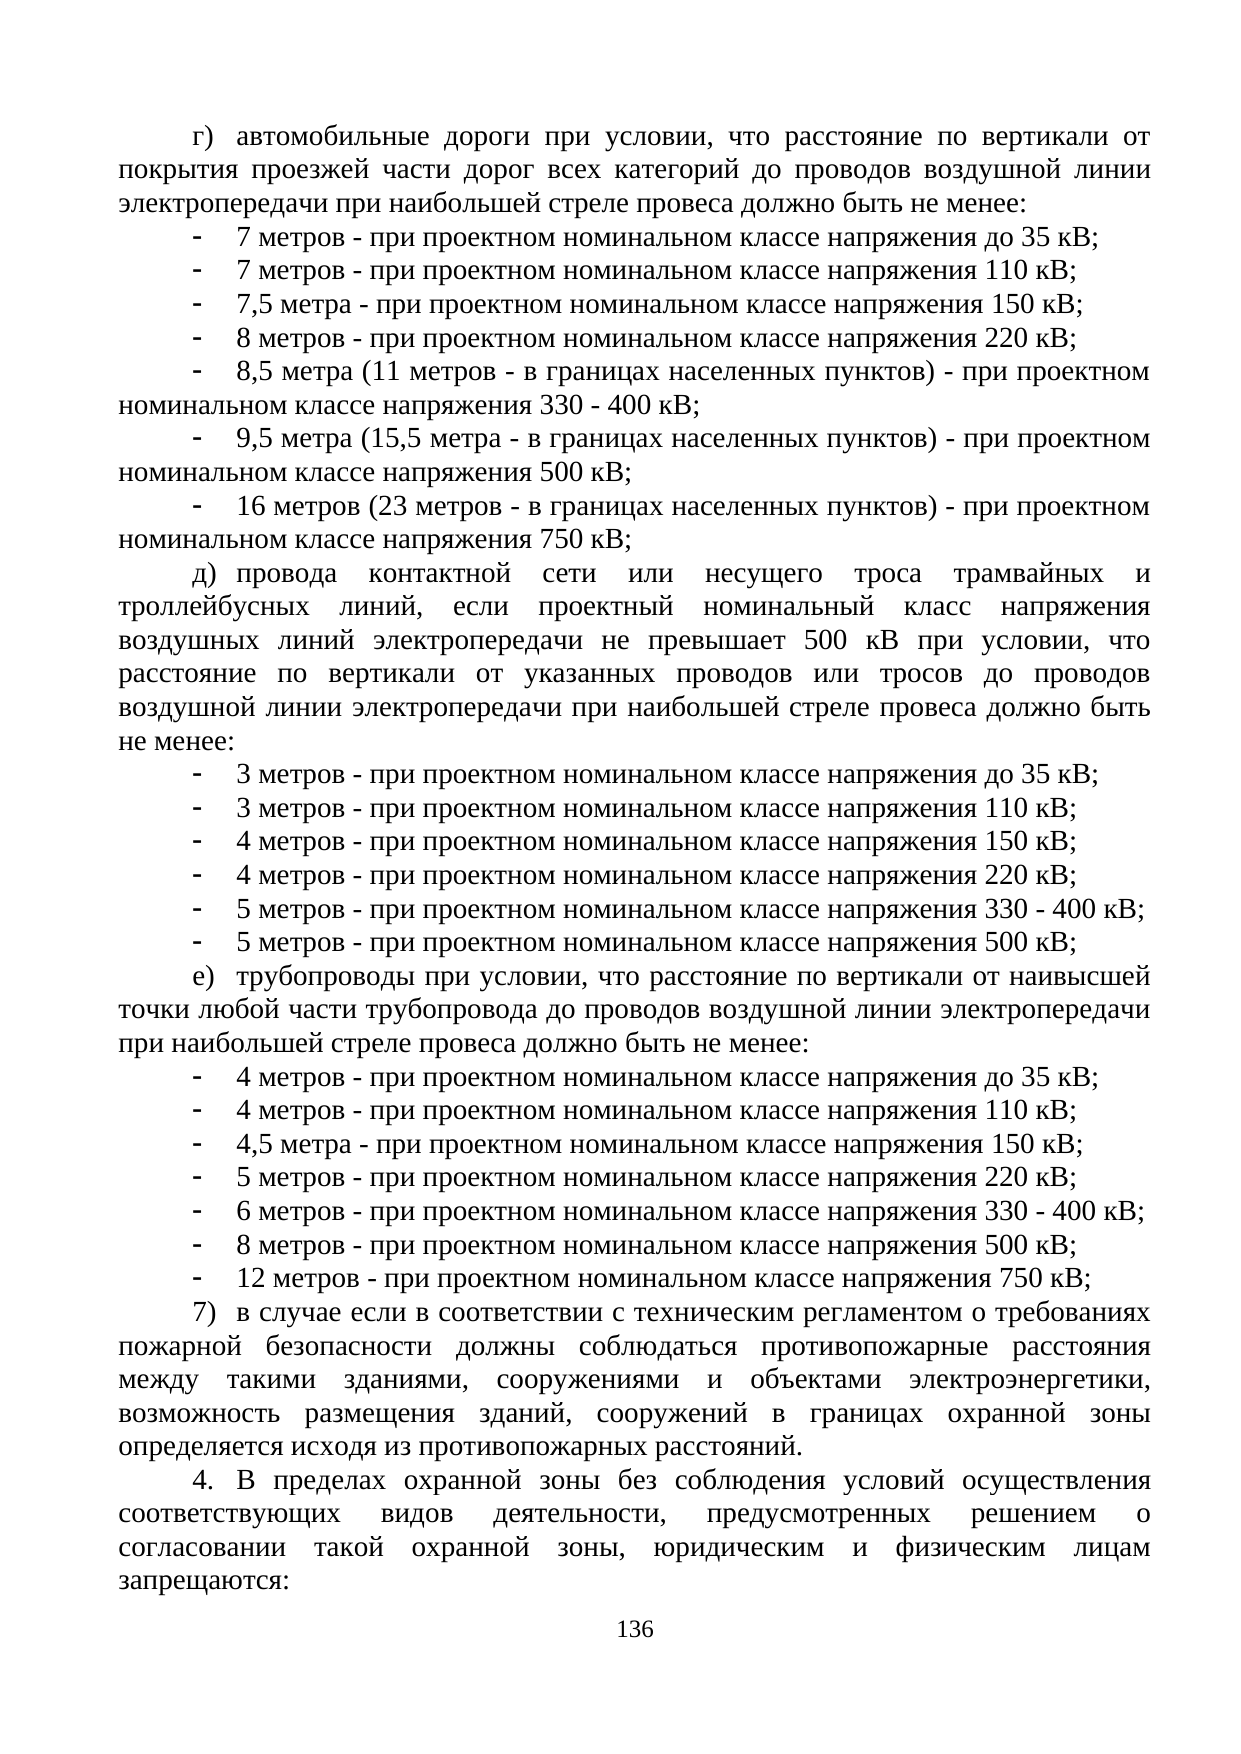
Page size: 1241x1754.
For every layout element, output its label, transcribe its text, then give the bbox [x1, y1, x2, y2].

list 4 метров - при проектном номинальном классе напряжения до 35 кВ; [118, 1059, 1152, 1092]
list 12 метров - при проектном номинальном классе напряжения 750 кВ; [118, 1261, 1152, 1294]
list 4 метров - при проектном номинальном классе напряжения 110 кВ; [118, 1092, 1152, 1126]
list 8 метров - при проектном номинальном классе напряжения 500 кВ; [118, 1227, 1152, 1261]
list 9,5 метра (15,5 метра - в границах населенных пунктов) - при проектном номинальном классе напряжения 500 кВ; [118, 421, 1152, 488]
list 7 метров - при проектном номинальном классе напряжения до 35 кВ; [118, 219, 1152, 252]
list 8 метров - при проектном номинальном классе напряжения 220 кВ; [118, 320, 1152, 353]
list 4 метров - при проектном номинальном классе напряжения 150 кВ; [118, 823, 1152, 857]
list В пределах охранной зоны без соблюдения условий осуществления соответствующих видов деятельности, предусмотренных решением о согласовании такой охранной зоны, юридическим и физическим лицам запрещаются: [118, 1562, 1152, 1596]
list 7,5 метра - при проектном номинальном классе напряжения 150 кВ; [118, 286, 1152, 320]
list 5 метров - при проектном номинальном классе напряжения 330 - 400 кВ; [118, 891, 1152, 924]
list трубопроводы при условии, что расстояние по вертикали от наивысшей точки любой части трубопровода до проводов воздушной линии электропередачи при наибольшей стреле провеса должно быть не менее: [118, 958, 1152, 1059]
list 3 метров - при проектном номинальном классе напряжения до 35 кВ; [118, 756, 1152, 790]
list 16 метров (23 метров - в границах населенных пунктов) - при проектном номинальном классе напряжения 750 кВ; [118, 488, 1152, 555]
list 7 метров - при проектном номинальном классе напряжения 110 кВ; [118, 252, 1152, 286]
list 5 метров - при проектном номинальном классе напряжения 500 кВ; [118, 924, 1152, 958]
list в случае если в соответствии с техническим регламентом о требованиях пожарной безопасности должны соблюдаться противопожарные расстояния между такими зданиями, сооружениями и объектами электроэнергетики, возможность размещения зданий, сооружений в границах охранной зоны определяется исходя из противопожарных расстояний. [118, 1294, 1152, 1462]
list 5 метров - при проектном номинальном классе напряжения 220 кВ; [118, 1159, 1152, 1193]
list 6 метров - при проектном номинальном классе напряжения 330 - 400 кВ; [118, 1193, 1152, 1227]
list 8,5 метра (11 метров - в границах населенных пунктов) - при проектном номинальном классе напряжения 330 - 400 кВ; [118, 353, 1152, 421]
list провода контактной сети или несущего троса трамвайных и троллейбусных линий, если проектный номинальный класс напряжения воздушных линий электропередачи не превышает 500 кВ при условии, что расстояние по вертикали от указанных проводов или тросов до проводов воздушной линии электропередачи при наибольшей стреле провеса должно быть не менее: [118, 555, 1152, 756]
list автомобильные дороги при условии, что расстояние по вертикали от покрытия проезжей части дорог всех категорий до проводов воздушной линии электропередачи при наибольшей стреле провеса должно быть не менее: [118, 118, 1152, 219]
list 3 метров - при проектном номинальном классе напряжения 110 кВ; [118, 790, 1152, 823]
list 4 метров - при проектном номинальном классе напряжения 220 кВ; [118, 857, 1152, 891]
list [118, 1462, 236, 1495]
list 4,5 метра - при проектном номинальном классе напряжения 150 кВ; [118, 1126, 1152, 1159]
